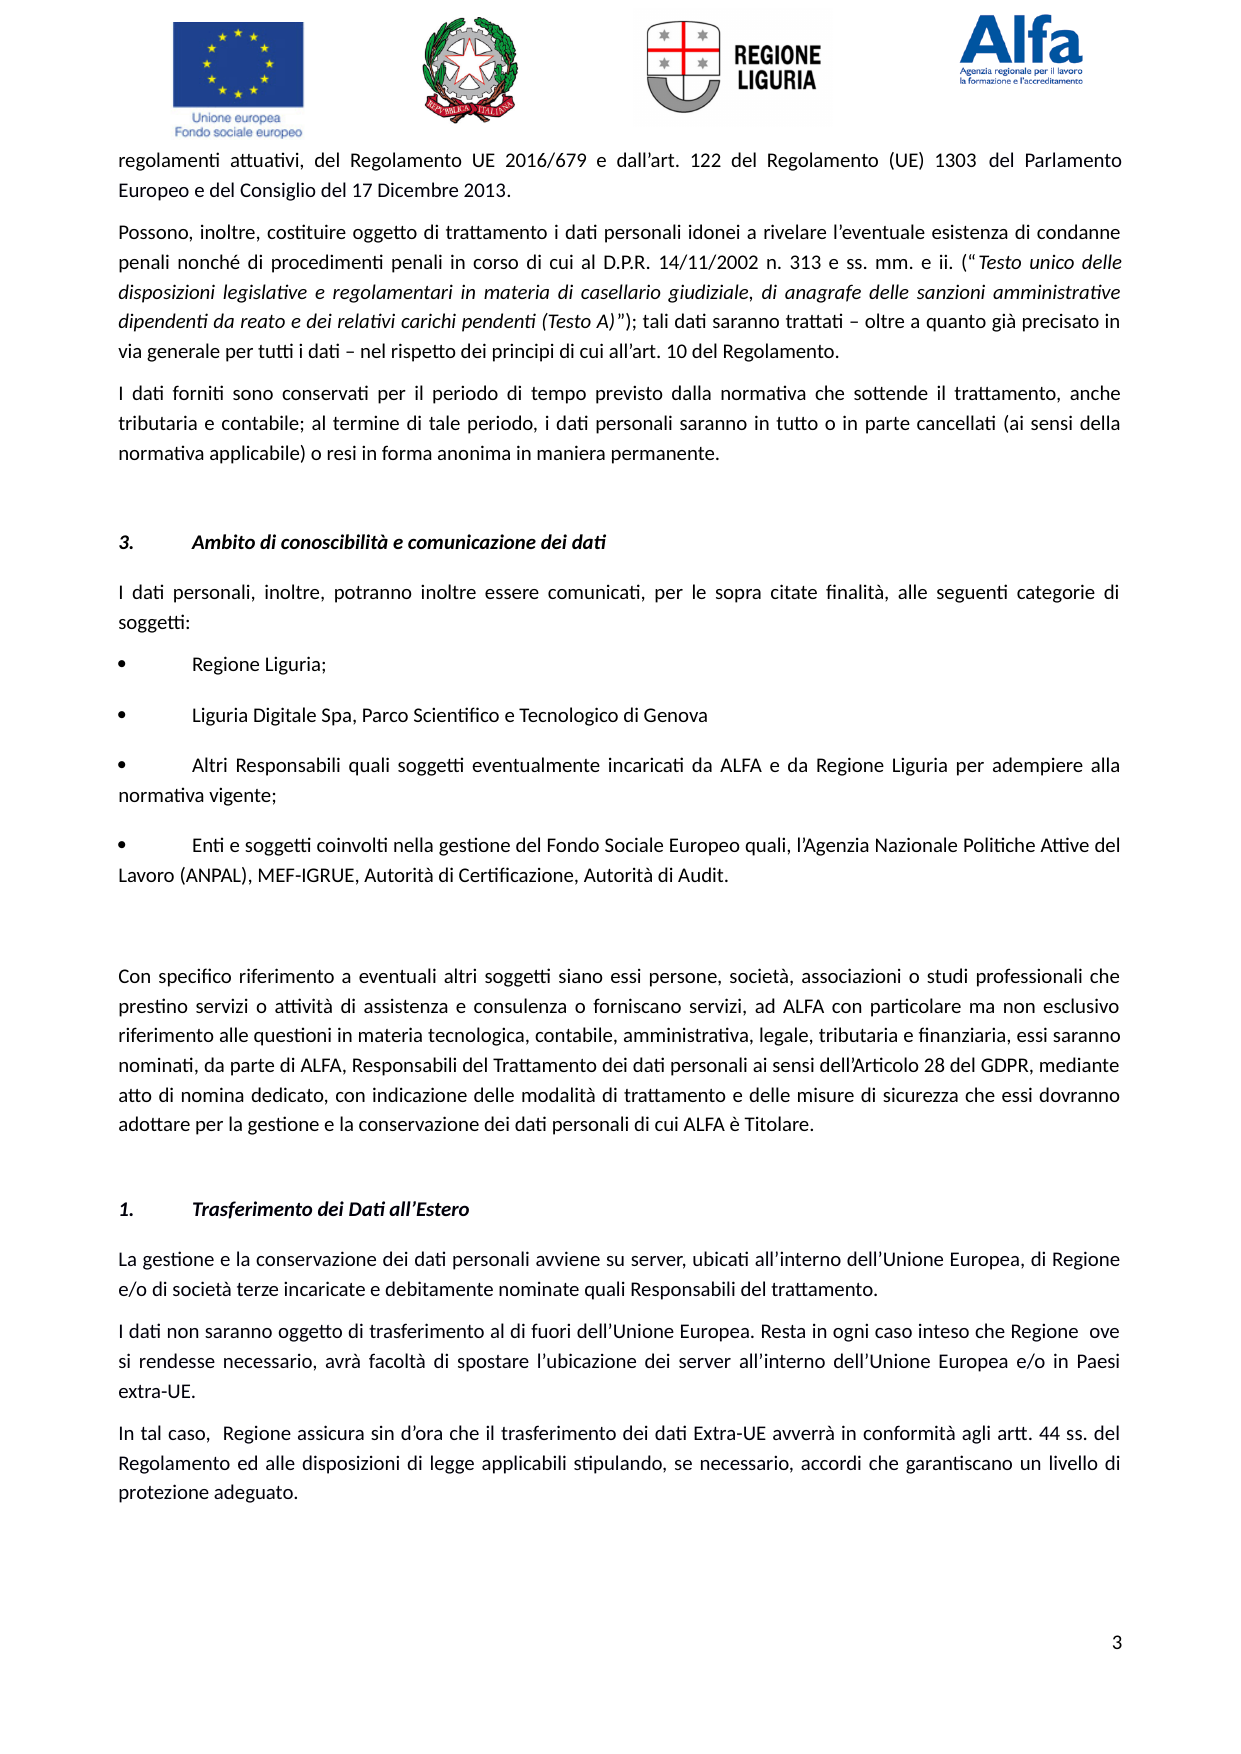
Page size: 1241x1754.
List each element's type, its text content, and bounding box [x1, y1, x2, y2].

picture [416, 17, 523, 124]
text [118, 148, 1122, 203]
list Enti e soggetti coinvolti nella gestione del Fondo Sociale Europeo quali, l’Agenzia Nazionale Politiche Attive del Lavoro (ANPAL), MEF-IGRUE, Autorità di Certificazione, Autorità di Audit. [118, 832, 1122, 888]
list Altri Responsabili quali soggetti eventualmente incaricati da ALFA e da Regione Liguria per adempiere alla normativa vigente; [118, 752, 1122, 807]
text Con specifico riferimento a eventuali altri soggetti siano essi persone, società, associazioni o studi professionali che prestino servizi o attività di assistenza e consulenza o forniscano servizi, ad ALFA con particolare ma non esclusivo riferimento alle questioni in materia tecnologica, contabile, amministrativa, legale, tributaria e finanziaria, essi saranno nominati, da parte di ALFA, Responsabili del Trattamento dei dati personali ai sensi dell’Articolo 28 del GDPR, mediante atto di nomina dedicato, con indicazione delle modalità di trattamento e delle misure di sicurezza che essi dovranno adottare per la gestione e la conservazione dei dati personali di cui ALFA è Titolare. [118, 963, 1122, 1137]
picture [117, 22, 362, 140]
list Ambito di conoscibilità e comunicazione dei dati [118, 529, 1122, 554]
list Liguria Digitale Spa, Parco Scientifico e Tecnologico di Genova [118, 702, 1122, 727]
text In tal caso, Regione assicura sin d’ora che il trasferimento dei dati Extra-UE avverrà in conformità agli artt. 44 ss. del Regolamento ed alle disposizioni di legge applicabili stipulando, se necessario, accordi che garantiscano un livello di protezione adeguato. [118, 1420, 1122, 1505]
picture [959, 14, 1083, 84]
list Regione Liguria; [118, 651, 1122, 677]
text La gestione e la conservazione dei dati personali avviene su server, ubicati all’interno dell’Unione Europea, di Regione e/o di società terze incaricate e debitamente nominate quali Responsabili del trattamento. [118, 1247, 1122, 1302]
text I dati personali, inoltre, potranno inoltre essere comunicati, per le sopra citate finalità, alle seguenti categorie di soggetti: [118, 579, 1122, 634]
text I dati non saranno oggetto di trasferimento al di fuori dell’Unione Europea. Resta in ogni caso inteso che Regione ove si rendesse necessario, avrà facoltà di spostare l’ubicazione dei server all’interno dell’Unione Europea e/o in Paesi extra-UE. [118, 1318, 1122, 1403]
text Possono, inoltre, costituire oggetto di trattamento i dati personali idonei a rivelare l’eventuale esistenza di condanne penali nonché di procedimenti penali in corso di cui al D.P.R. 14/11/2002 n. 313 e ss. mm. e ii. (“Testo unico delle disposizioni legislative e regolamentari in materia di casellario giudiziale, di anagrafe delle sanzioni amministrative dipendenti da reato e dei relativi carichi pendenti (Testo A)”); tali dati saranno trattati – oltre a quanto già precisato in via generale per tutti i dati – nel rispetto dei principi di cui all’art. 10 del Regolamento. [118, 219, 1122, 364]
list Trasferimento dei Dati all’Estero [118, 1196, 1122, 1221]
picture [632, 8, 833, 127]
text I dati forniti sono conservati per il periodo di tempo previsto dalla normativa che sottende il trattamento, anche tributaria e contabile; al termine di tale periodo, i dati personali saranno in tutto o in parte cancellati (ai sensi della normativa applicabile) o resi in forma anonima in maniera permanente. [118, 380, 1122, 465]
